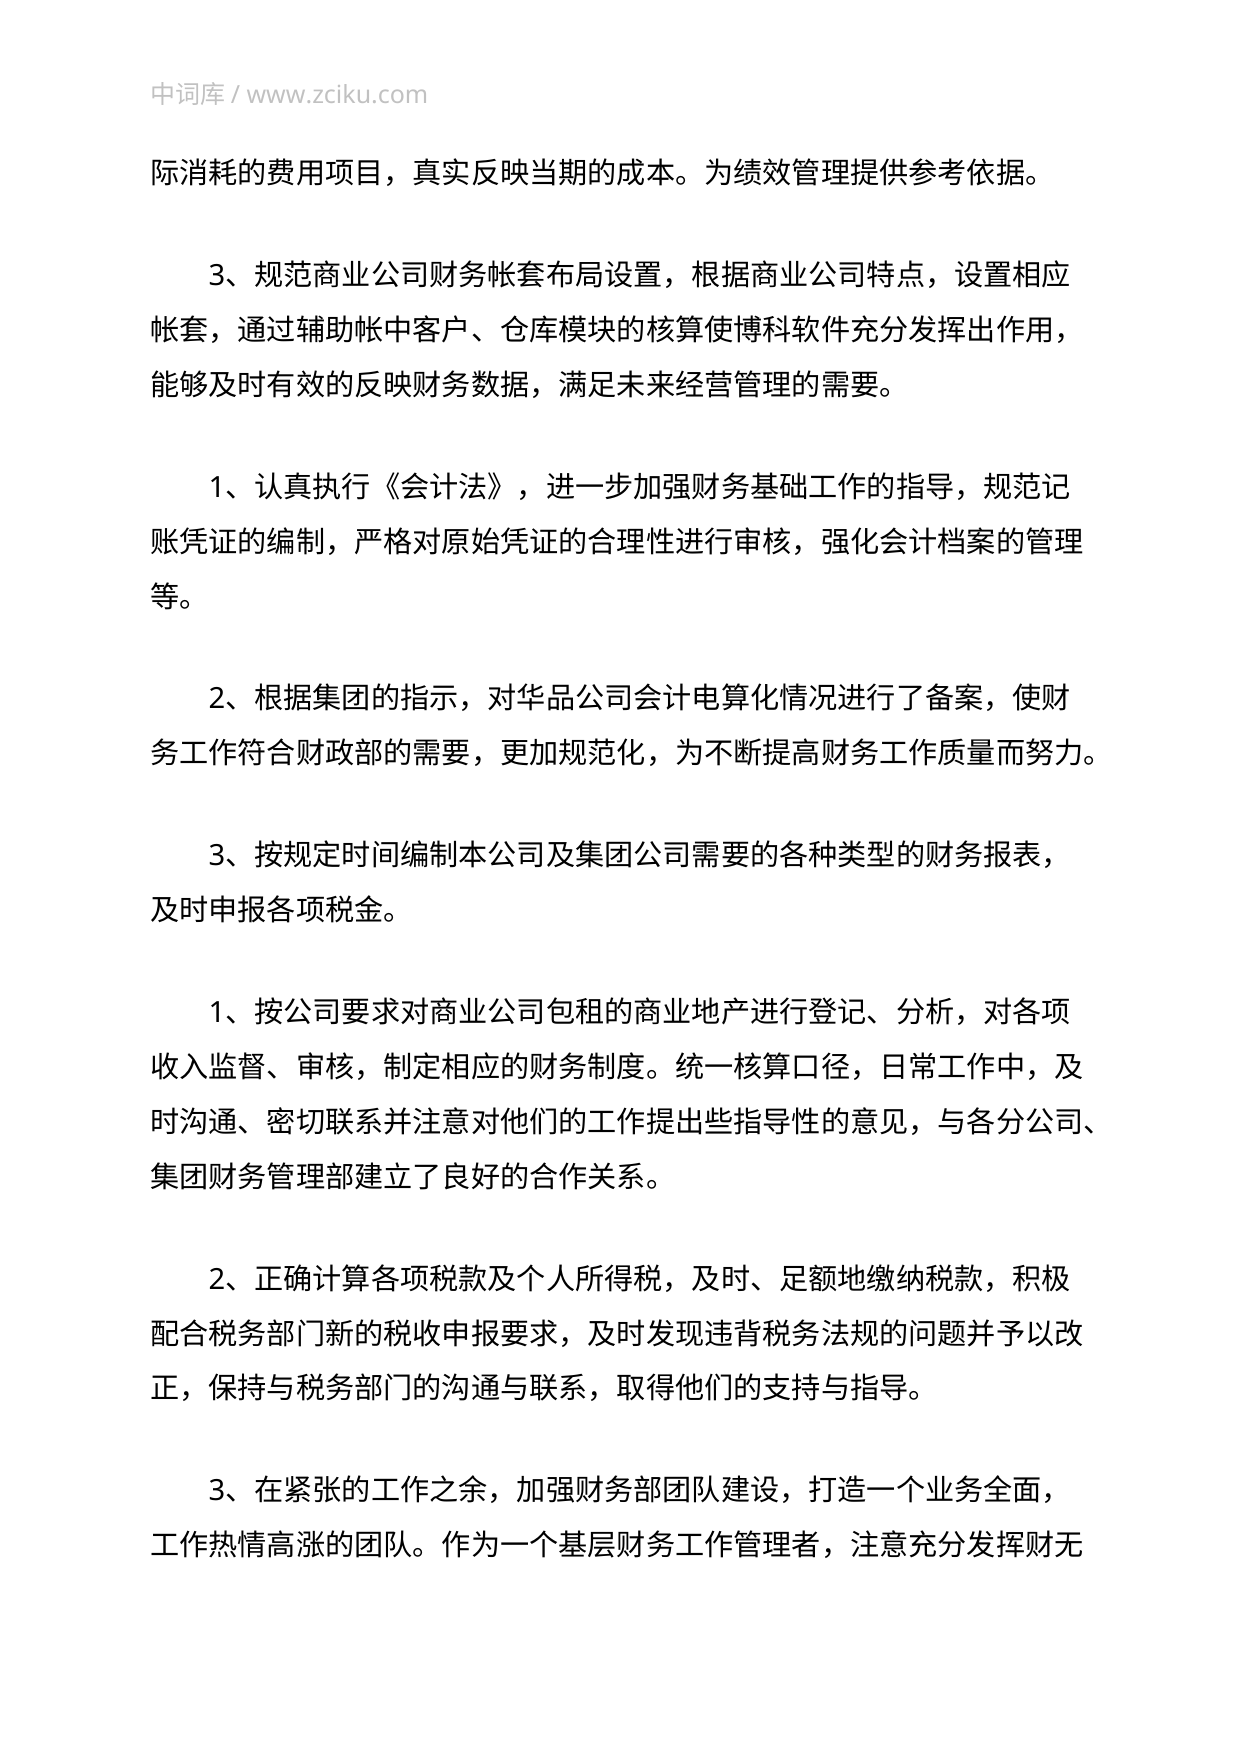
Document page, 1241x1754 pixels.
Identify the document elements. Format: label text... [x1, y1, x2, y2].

text 3、按规定时间编制本公司及集团公司需要的各种类型的财务报表，及时申报各项税金。 [150, 832, 1090, 929]
text 3、规范商业公司财务帐套布局设置，根据商业公司特点，设置相应帐套，通过辅助帐中客户、仓库模块的核算使博科软件充分发挥出作用，能够及时有效的反映财务数据，满足未来经营管理的需要。 [150, 252, 1090, 404]
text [150, 150, 1090, 192]
text 2、正确计算各项税款及个人所得税，及时、足额地缴纳税款，积极配合税务部门新的税收申报要求，及时发现违背税务法规的问题并予以改正，保持与税务部门的沟通与联系，取得他们的支持与指导。 [150, 1255, 1090, 1407]
text 1、认真执行《会计法》，进一步加强财务基础工作的指导，规范记账凭证的编制，严格对原始凭证的合理性进行审核，强化会计档案的管理等。 [150, 463, 1090, 616]
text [150, 1467, 1090, 1564]
text 1、按公司要求对商业公司包租的商业地产进行登记、分析，对各项收入监督、审核，制定相应的财务制度。统一核算口径，日常工作中，及时沟通、密切联系并注意对他们的工作提出些指导性的意见，与各分公司、集团财务管理部建立了良好的合作关系。 [150, 989, 1090, 1196]
text 2、根据集团的指示，对华品公司会计电算化情况进行了备案，使财务工作符合财政部的需要，更加规范化，为不断提高财务工作质量而努力。 [150, 675, 1090, 772]
